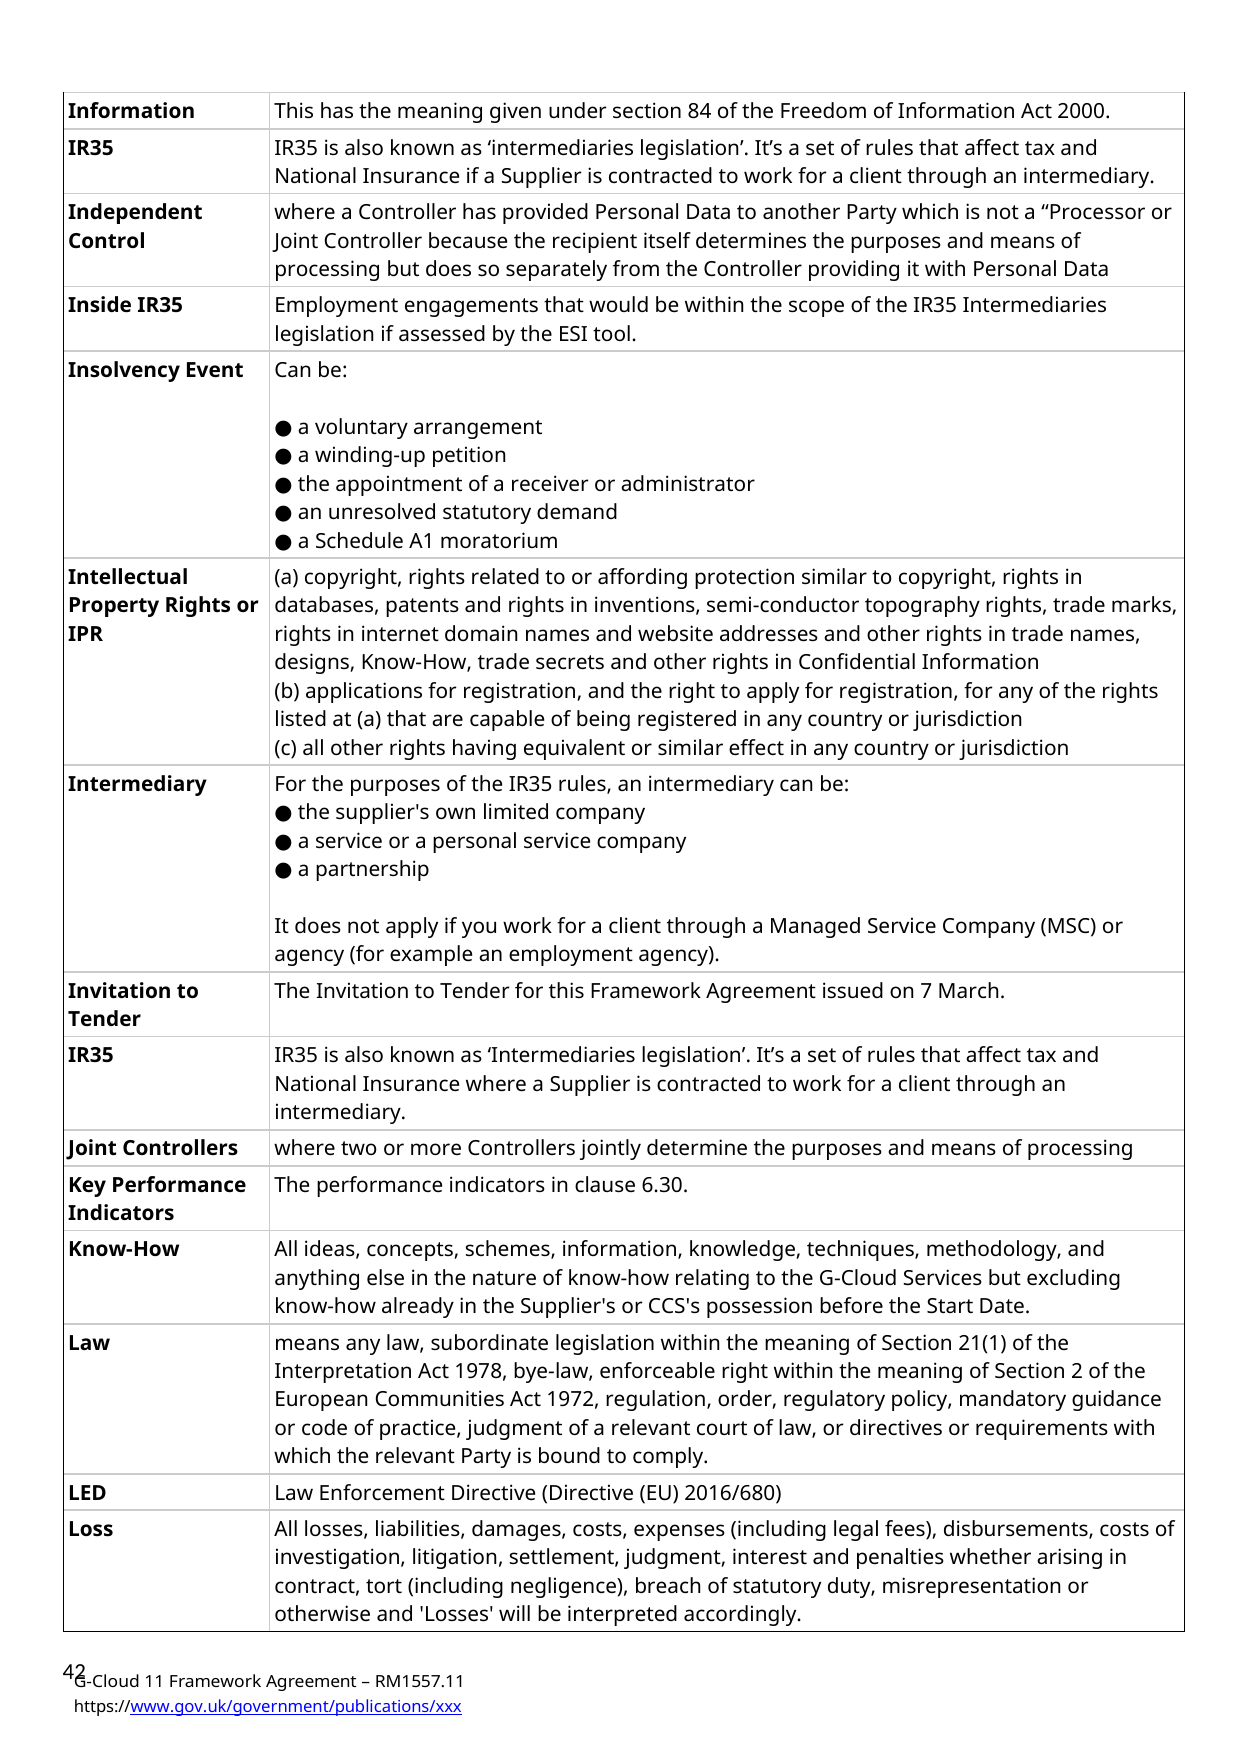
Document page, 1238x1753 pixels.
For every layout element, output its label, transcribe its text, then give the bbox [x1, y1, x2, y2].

table_cell This has the meaning given under section 84 of the Freedom of Information Act 2000. [270, 93, 1184, 128]
table_cell Can be: ● a voluntary arrangement ● a winding-up petition ● the appointment of a receiver or administrator ● an unresolved statutory demand ● a Schedule A1 moratorium [270, 352, 1184, 557]
table_cell Know-How [64, 1231, 269, 1323]
table_cell Key Performance Indicators [64, 1167, 269, 1230]
table_cell Law Enforcement Directive (Directive (EU) 2016/680) [270, 1475, 1184, 1509]
table_cell Loss [64, 1511, 269, 1631]
table_cell Invitation to Tender [64, 973, 269, 1036]
table_cell Law [64, 1325, 269, 1473]
table_cell Employment engagements that would be within the scope of the IR35 Intermediaries legislation if assessed by the ESI tool. [270, 287, 1184, 350]
table_cell Inside IR35 [64, 287, 269, 350]
table_cell Independent Control [64, 194, 269, 286]
table_cell (a) copyright, rights related to or affording protection similar to copyright, rights in databases, patents and rights in inventions, semi-conductor topography rights, trade marks, rights in internet domain names and website addresses and other rights in trade names, designs, Know-How, trade secrets and other rights in Confidential Information (b) applications for registration, and the right to apply for registration, for any of the rights listed at (a) that are capable of being registered in any country or jurisdiction (c) all other rights having equivalent or similar effect in any country or jurisdiction [270, 559, 1184, 764]
table_cell Intermediary [64, 766, 269, 971]
table_cell IR35 [64, 1037, 269, 1129]
table_cell All ideas, concepts, schemes, information, knowledge, techniques, methodology, and anything else in the nature of know-how relating to the G-Cloud Services but excluding know-how already in the Supplier's or CCS's possession before the Start Date. [270, 1231, 1184, 1323]
table_cell IR35 [64, 130, 269, 193]
table_cell The Invitation to Tender for this Framework Agreement issued on 7 March. [270, 973, 1184, 1036]
table_cell All losses, liabilities, damages, costs, expenses (including legal fees), disbursements, costs of investigation, litigation, settlement, judgment, interest and penalties whether arising in contract, tort (including negligence), breach of statutory duty, misrepresentation or otherwise and 'Losses' will be interpreted accordingly. [270, 1511, 1184, 1631]
table_cell Information [64, 93, 269, 128]
table_cell IR35 is also known as ‘intermediaries legislation’. It’s a set of rules that affect tax and National Insurance if a Supplier is contracted to work for a client through an intermediary. [270, 130, 1184, 193]
table_cell The performance indicators in clause 6.30. [270, 1167, 1184, 1230]
table_cell Joint Controllers [64, 1131, 269, 1165]
table_cell means any law, subordinate legislation within the meaning of Section 21(1) of the Interpretation Act 1978, bye-law, enforceable right within the meaning of Section 2 of the European Communities Act 1972, regulation, order, regulatory policy, mandatory guidance or code of practice, judgment of a relevant court of law, or directives or requirements with which the relevant Party is bound to comply. [270, 1325, 1184, 1473]
table_cell LED [64, 1475, 269, 1509]
table_cell IR35 is also known as ‘Intermediaries legislation’. It’s a set of rules that affect tax and National Insurance where a Supplier is contracted to work for a client through an intermediary. [270, 1037, 1184, 1129]
table_cell Insolvency Event [64, 352, 269, 557]
table_cell where a Controller has provided Personal Data to another Party which is not a “Processor or Joint Controller because the recipient itself determines the purposes and means of processing but does so separately from the Controller providing it with Personal Data [270, 194, 1184, 286]
table_cell Intellectual Property Rights or IPR [64, 559, 269, 764]
table_cell where two or more Controllers jointly determine the purposes and means of processing [270, 1131, 1184, 1165]
table_cell For the purposes of the IR35 rules, an intermediary can be: ● the supplier's own limited company ● a service or a personal service company ● a partnership It does not apply if you work for a client through a Managed Service Company (MSC) or agency (for example an employment agency). [270, 766, 1184, 971]
